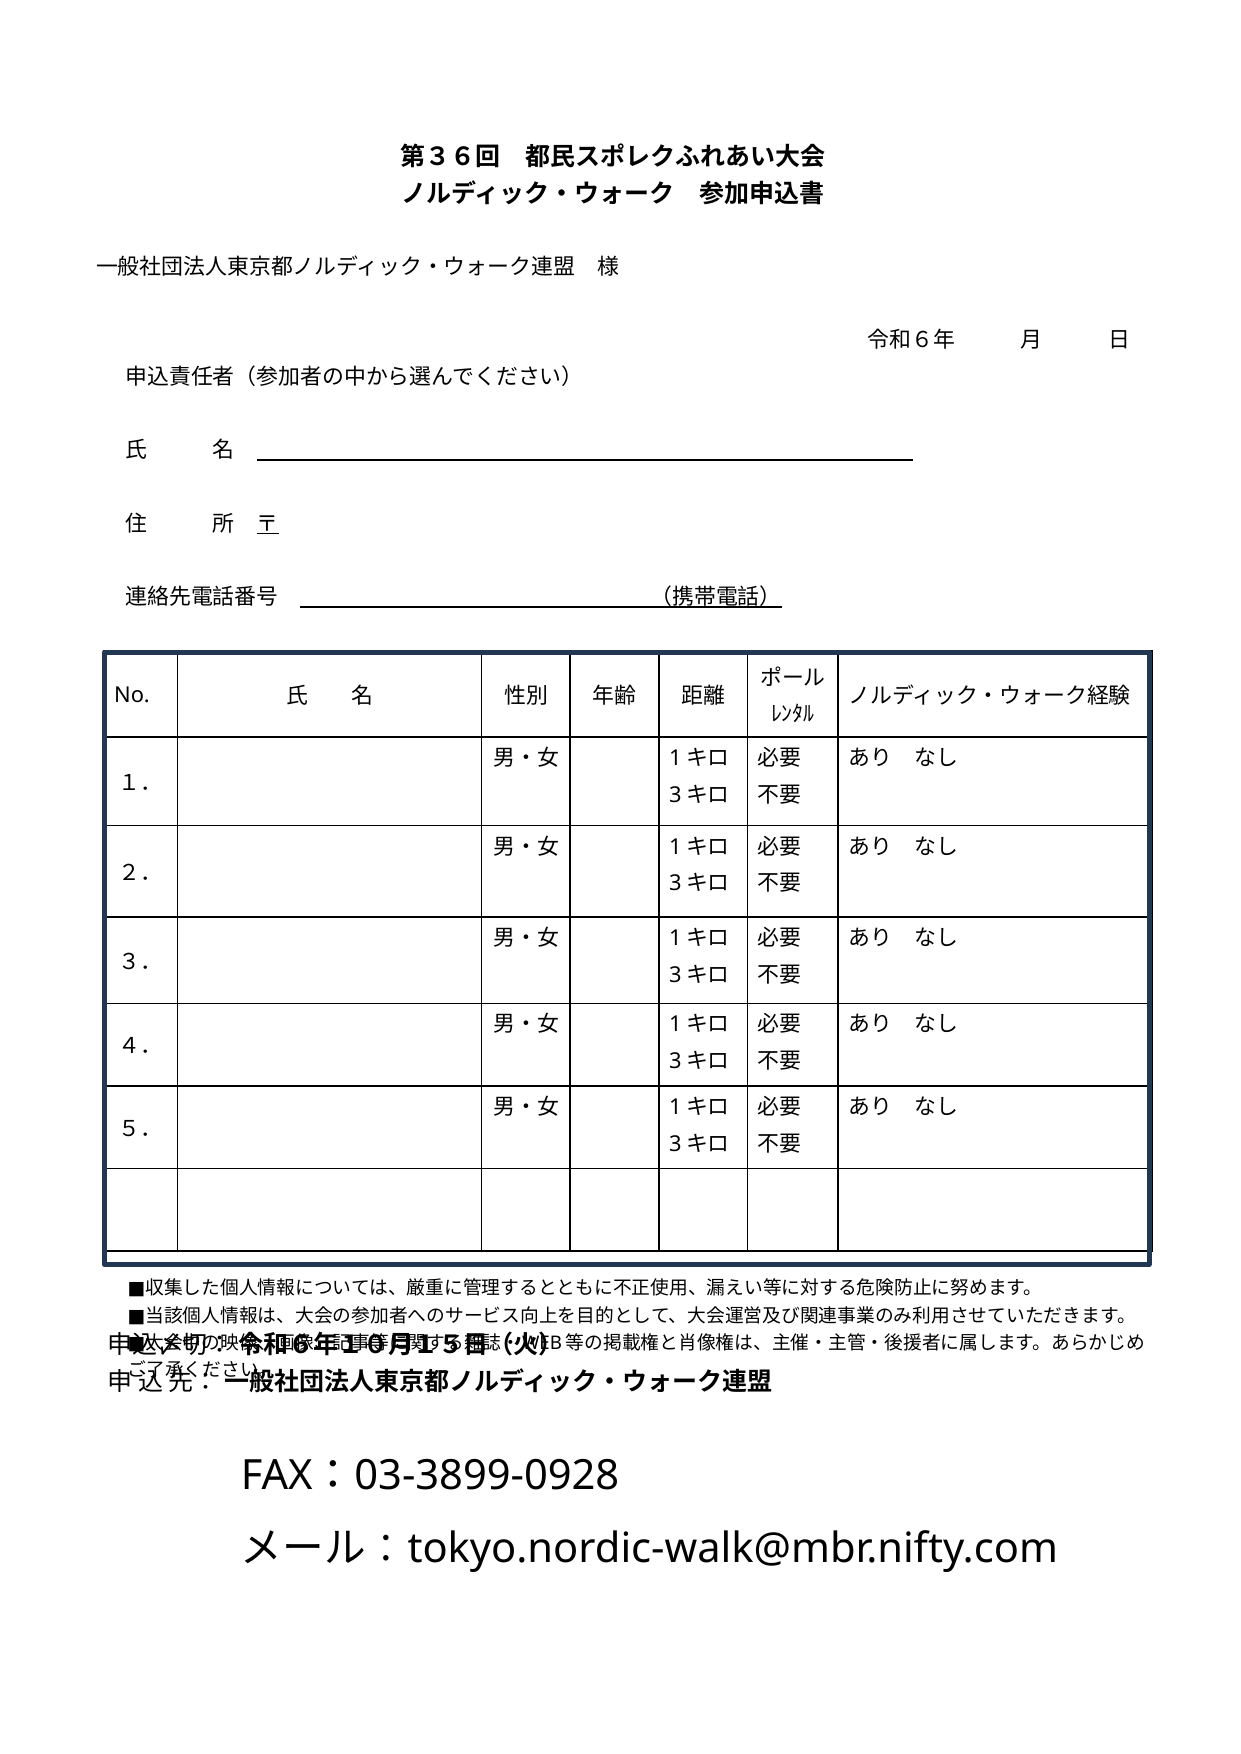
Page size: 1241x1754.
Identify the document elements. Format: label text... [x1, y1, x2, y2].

table_cell [660, 1169, 747, 1250]
table_cell ４． [107, 1004, 177, 1085]
text メール：tokyo.nordic-walk@mbr.nifty.com [74, 1508, 1152, 1581]
table_cell [571, 826, 658, 916]
table_cell [178, 1169, 481, 1250]
table_cell 男・女 [482, 1004, 569, 1085]
text 一般社団法人東京都ノルディック・ウォーク連盟 様 [74, 246, 1152, 283]
text 申込責任者（参加者の中から選んでください） [74, 356, 1152, 393]
table_cell [482, 1169, 569, 1250]
table_cell 男・女 [482, 826, 569, 916]
text ノルディック・ウォーク 参加申込書 [74, 173, 1152, 210]
table_header 性別 [482, 655, 569, 736]
table_cell あり なし [839, 1087, 1147, 1167]
text 第３６回 都民スポレクふれあい大会 [74, 136, 1152, 173]
table_header 距離 [660, 655, 747, 736]
table_cell [178, 826, 481, 916]
table_header 年齢 [571, 655, 658, 736]
text 住 所 〒 [74, 503, 1152, 540]
table_cell [178, 918, 481, 1002]
table_cell 男・女 [482, 738, 569, 825]
text 申込〆切： 令和６年１０月１５日（火） [74, 1325, 1152, 1361]
table_cell [571, 918, 658, 1002]
table_cell [178, 1087, 481, 1167]
table_cell ２． [107, 826, 177, 916]
table_header ポール ﾚﾝﾀﾙ [748, 655, 837, 736]
table_cell 必要 不要 [748, 1004, 837, 1085]
table_cell [107, 1169, 177, 1250]
table_cell 1キロ 3キロ [660, 1087, 747, 1167]
table_cell 1キロ 3キロ [660, 826, 747, 916]
table_cell 男・女 [482, 918, 569, 1002]
table_cell あり なし [839, 738, 1147, 825]
table_cell 必要 不要 [748, 1087, 837, 1167]
table_cell あり なし [839, 1004, 1147, 1085]
table_cell [839, 1169, 1147, 1250]
table_cell 1キロ 3キロ [660, 918, 747, 1002]
table_cell １． [107, 738, 177, 825]
table_cell 1キロ 3キロ [660, 1004, 747, 1085]
text 令和６年 月 日 [74, 320, 1130, 356]
text FAX：03-3899-0928 [74, 1435, 1152, 1508]
table_cell [571, 1004, 658, 1085]
table_header ノルディック・ウォーク経験 [839, 655, 1147, 736]
table_cell [178, 738, 481, 825]
table_cell [748, 1169, 837, 1250]
table_cell あり なし [839, 826, 1147, 916]
text 連絡先電話番号 （携帯電話） [74, 576, 1152, 613]
table_cell 必要 不要 [748, 738, 837, 825]
table_cell 1キロ 3キロ [660, 738, 747, 825]
text 氏 名 [74, 430, 1152, 466]
table_cell [571, 738, 658, 825]
table_cell ３． [107, 918, 177, 1002]
table_cell 必要 不要 [748, 826, 837, 916]
table_cell [571, 1087, 658, 1167]
table_cell [178, 1004, 481, 1085]
table_cell 必要 不要 [748, 918, 837, 1002]
table_cell 男・女 [482, 1087, 569, 1167]
table_cell ５． [107, 1087, 177, 1167]
table_header 氏 名 [178, 655, 481, 736]
text 申 込 先： 一般社団法人東京都ノルディック・ウォーク連盟 [74, 1361, 1152, 1398]
table_cell [571, 1169, 658, 1250]
table_header No. [107, 655, 177, 736]
table_cell あり なし [839, 918, 1147, 1002]
